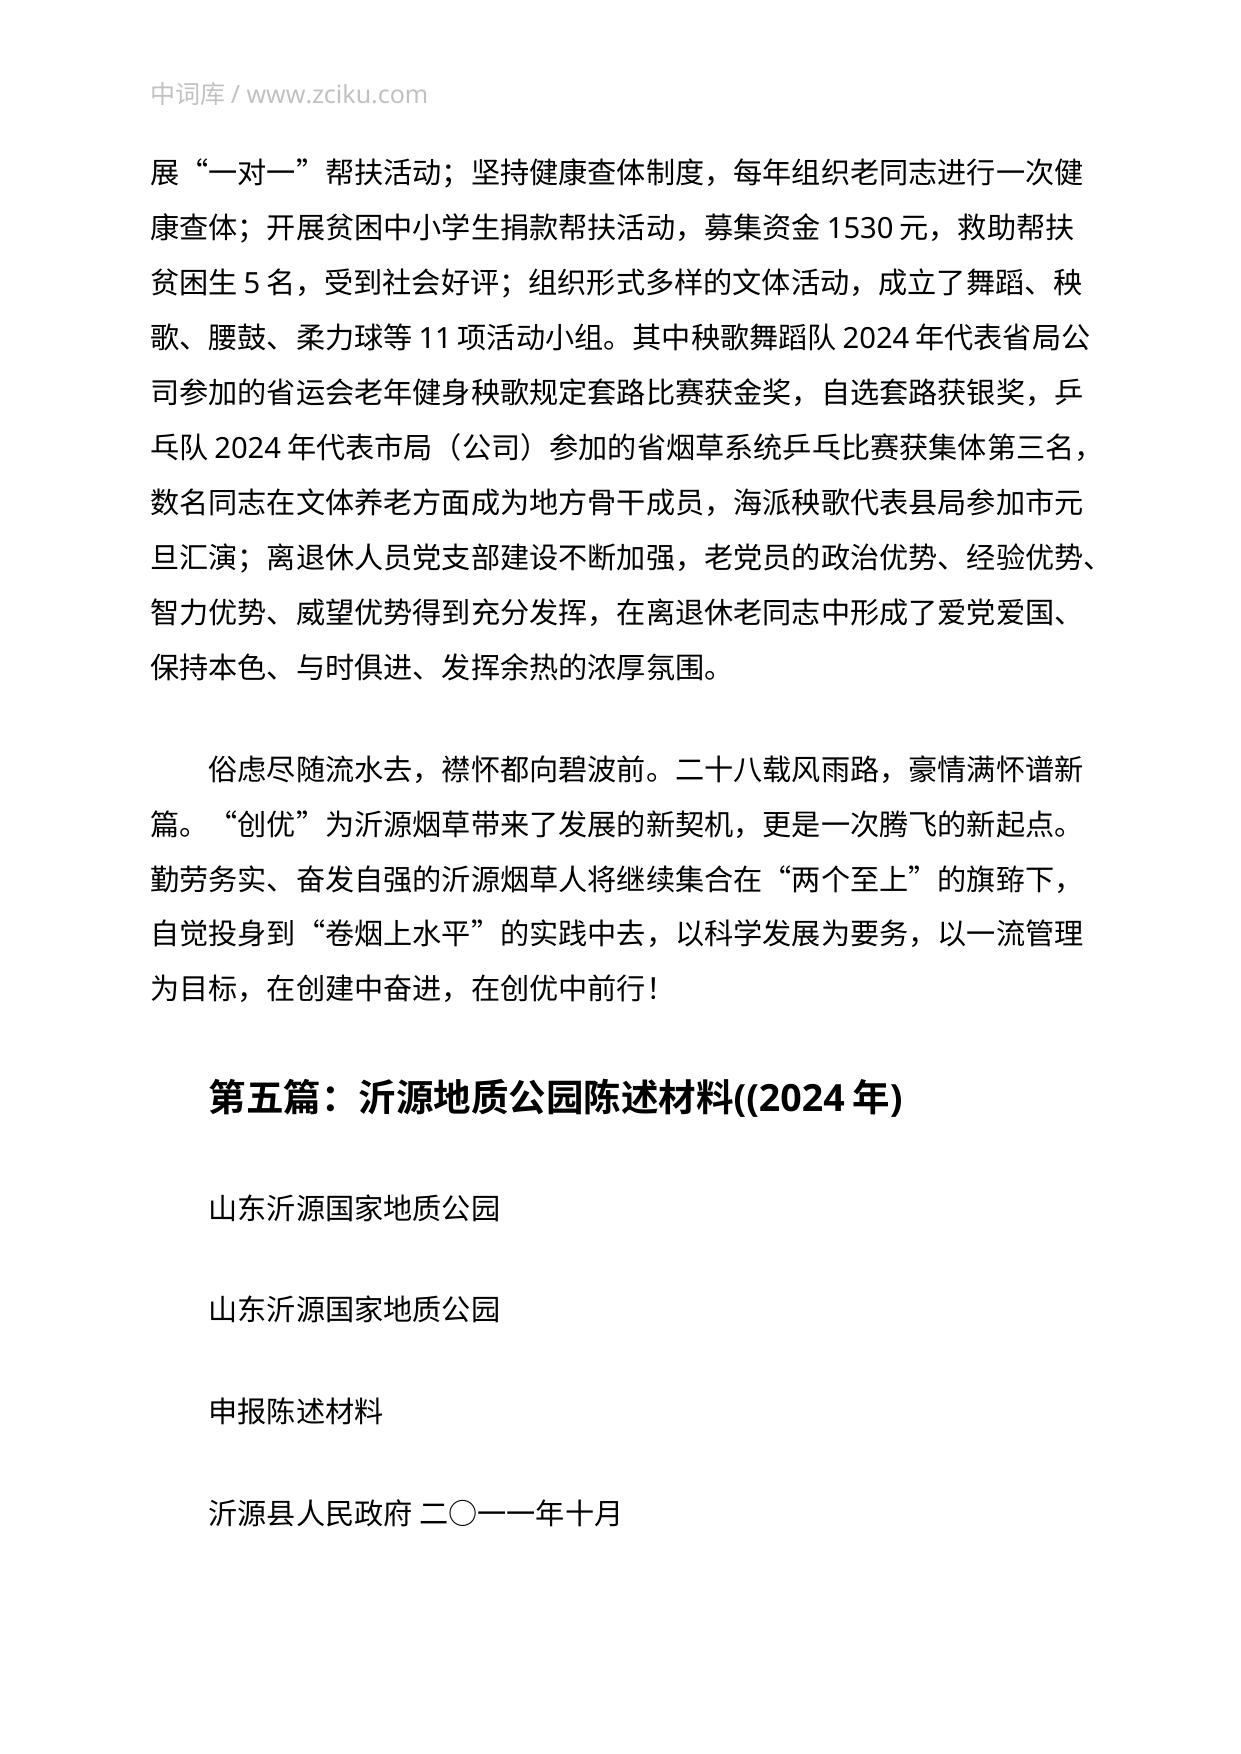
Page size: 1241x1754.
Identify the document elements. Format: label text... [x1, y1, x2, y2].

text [150, 150, 1090, 687]
text 申报陈述材料 [150, 1389, 1090, 1431]
text 第五篇：沂源地质公园陈述材料((2024年) [150, 1068, 1090, 1122]
text 山东沂源国家地质公园 [150, 1185, 1090, 1227]
text 俗虑尽随流水去，襟怀都向碧波前。二十八载风雨路，豪情满怀谱新篇。“创优”为沂源烟草带来了发展的新契机，更是一次腾飞的新起点。勤劳务实、奋发自强的沂源烟草人将继续集合在“两个至上”的旗臶下，自觉投身到“卷烟上水平”的实践中去，以科学发展为要务，以一流管理为目标，在创建中奋进，在创优中前行！ [150, 746, 1090, 1008]
text 山东沂源国家地质公园 [150, 1287, 1090, 1329]
text 沂源县人民政府 二○一一年十月 [150, 1491, 1090, 1533]
